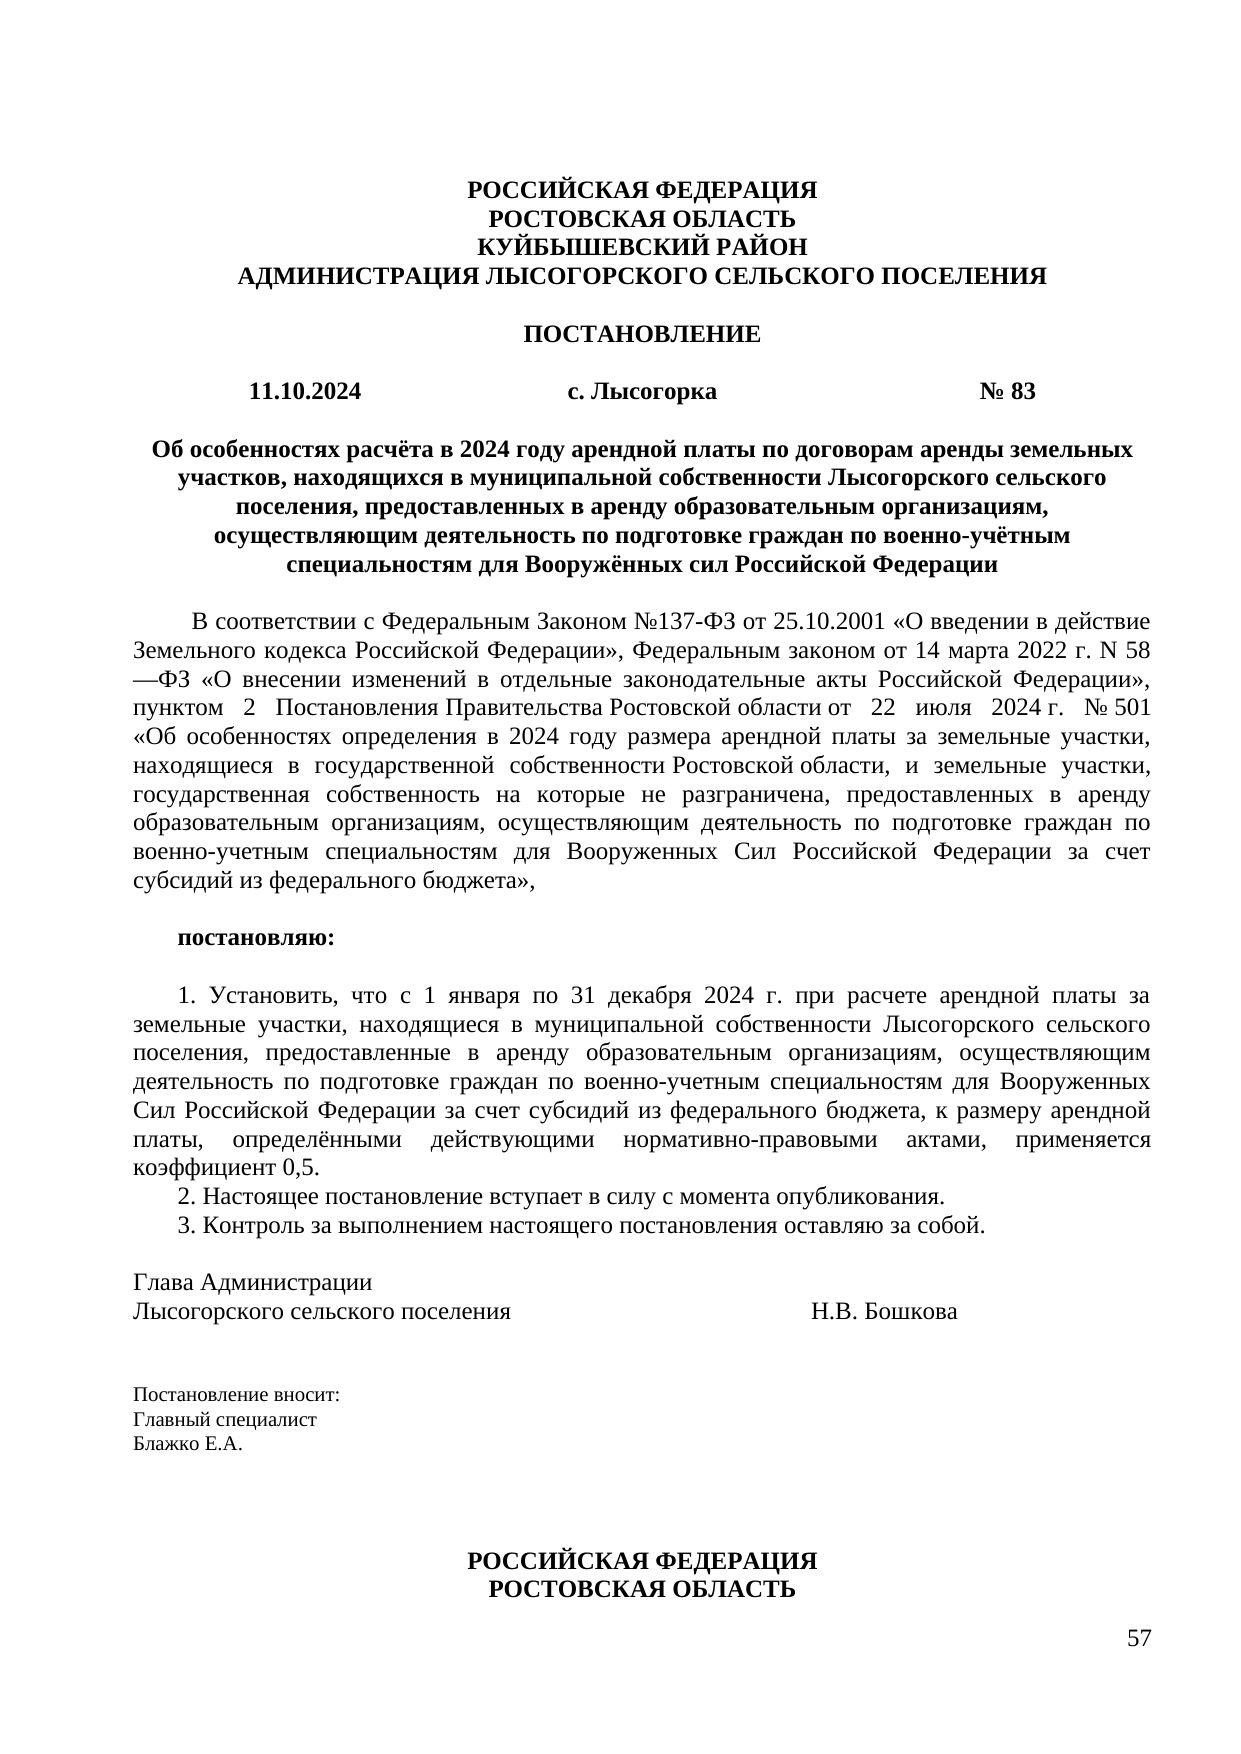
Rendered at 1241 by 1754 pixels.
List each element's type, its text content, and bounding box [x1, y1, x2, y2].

text 2. Настоящее постановление вступает в силу с момента опубликования. [133, 1181, 1152, 1210]
text Лысогорского сельского поселения Н.В. Бошкова [133, 1296, 1152, 1325]
text КУЙБЫШЕВСКИЙ РАЙОН [133, 232, 1152, 261]
text постановляю: [177, 922, 1152, 951]
text Глава Администрации [133, 1267, 1152, 1296]
text РОССИЙСКАЯ ФЕДЕРАЦИЯ [133, 175, 1152, 204]
text Блажко Е.А. [133, 1431, 1152, 1454]
text ПОСТАНОВЛЕНИЕ [133, 319, 1152, 347]
text РОСТОВСКАЯ ОБЛАСТЬ [133, 1574, 1152, 1603]
text РОСТОВСКАЯ ОБЛАСТЬ [133, 204, 1152, 232]
text Об особенностях расчёта в 2024 году арендной платы по договорам аренды земельных участков, находящихся в муниципальной собственности Лысогорского сельского поселения, предоставленных в аренду образовательным организациям, осуществляющим деятельность по подготовке граждан по военно-учётным специальностям для Вооружённых сил Российской Федерации [133, 434, 1152, 577]
text АДМИНИСТРАЦИЯ ЛЫСОГОРСКОГО СЕЛЬСКОГО ПОСЕЛЕНИЯ [133, 261, 1152, 290]
text Главный специалист [133, 1406, 1152, 1431]
text Постановление вносит: [133, 1382, 1152, 1406]
text 11.10.2024 с. Лысогорка № 83 [133, 376, 1152, 405]
text 3. Контроль за выполнением настоящего постановления оставляю за собой. [133, 1210, 1152, 1239]
text 1. Установить, что c 1 января по 31 декабря 2024 г. при расчете арендной платы за земельные участки, находящиеся в муниципальной собственности Лысогорского сельского поселения, предоставленные в аренду образовательным организациям, осуществляющим деятельность по подготовке граждан по военно-учетным специальностям для Вооруженных Сил Российской Федерации за счет субсидий из федерального бюджета, к размеру арендной платы, определёнными действующими нормативно-правовыми актами, применяется коэффициент 0,5. [133, 980, 1152, 1181]
text В соответствии с Федеральным Законом №137-ФЗ от 25.10.2001 «О введении в действие Земельного кодекса Российской Федерации», Федеральным законом от 14 марта 2022 г. N 58—ФЗ «О внесении изменений в отдельные законодательные акты Российской Федерации», пунктом 2 Постановления Правительства Ростовской области от 22 июля 2024 г. № 501 «Об особенностях определения в 2024 году размера арендной платы за земельные участки, находящиеся в государственной собственности Ростовской области, и земельные участки, государственная собственность на которые не разграничена, предоставленных в аренду образовательным организациям, осуществляющим деятельность по подготовке граждан по военно-учетным специальностям для Вооруженных Сил Российской Федерации за счет субсидий из федерального бюджета», [133, 606, 1152, 894]
list РОССИЙСКАЯ ФЕДЕРАЦИЯ [133, 1546, 1152, 1574]
